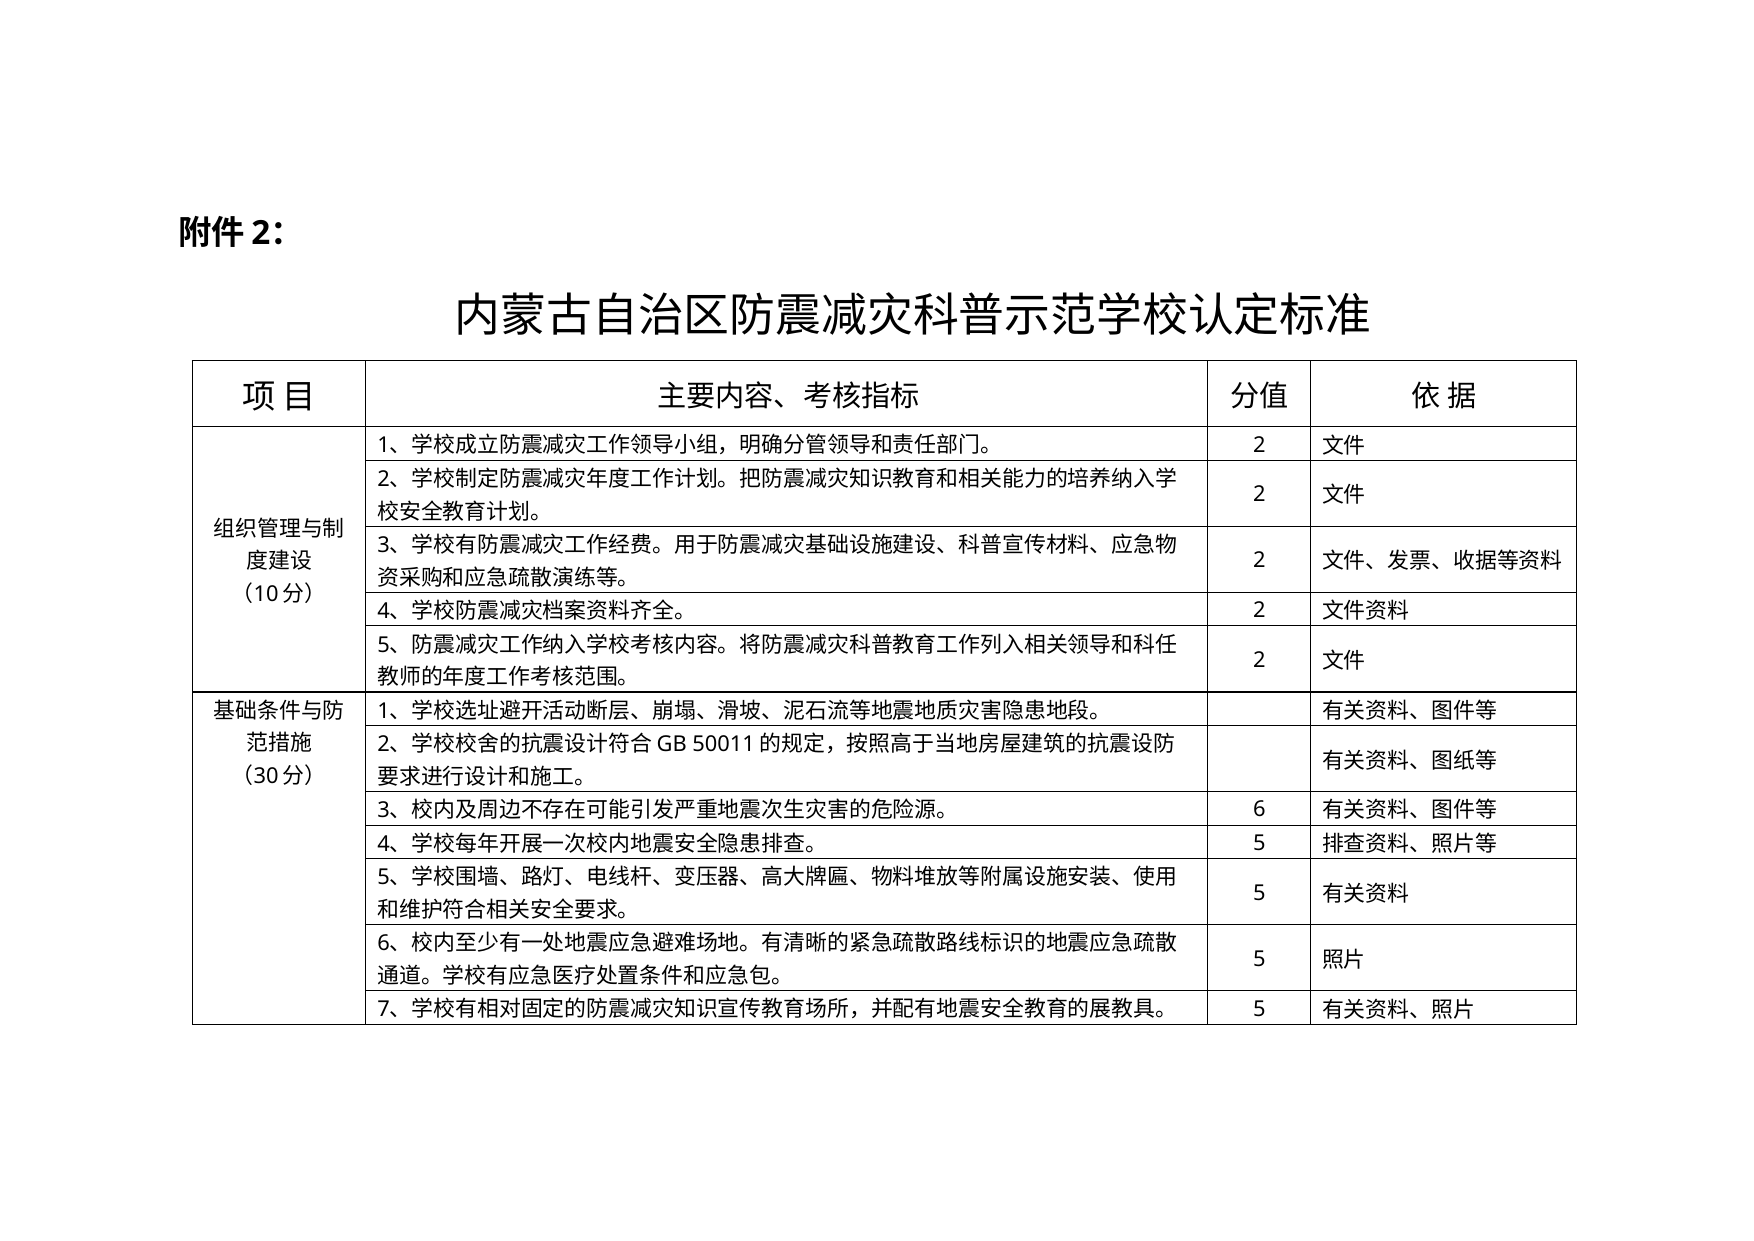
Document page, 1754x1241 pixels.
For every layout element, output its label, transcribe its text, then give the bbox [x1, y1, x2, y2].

table_cell 6 [1208, 792, 1310, 824]
table_header 主要内容、考核指标 [366, 361, 1207, 426]
table_cell 5 [1208, 859, 1310, 924]
table_cell 2、学校校舍的抗震设计符合GB 50011的规定，按照高于当地房屋建筑的抗震设防要求进行设计和施工。 [366, 726, 1207, 791]
text 内蒙古自治区防震减灾科普示范学校认定标准 [222, 263, 1604, 360]
table_cell 2 [1208, 593, 1310, 625]
table_header 项 目 [193, 361, 365, 426]
table_header 依 据 [1311, 361, 1576, 426]
table_cell 2 [1208, 461, 1310, 526]
table_cell 组织管理与制度建设 （10分） [193, 427, 365, 691]
table_cell 有关资料、图件等 [1311, 693, 1576, 725]
table_cell 2、学校制定防震减灾年度工作计划。把防震减灾知识教育和相关能力的培养纳入学校安全教育计划。 [366, 461, 1207, 526]
table_cell 文件 [1311, 427, 1576, 460]
table_cell 2 [1208, 527, 1310, 592]
table_cell 照片 [1311, 925, 1576, 990]
table_cell 文件 [1311, 626, 1576, 691]
table_header 分值 [1208, 361, 1310, 426]
table_cell 3、学校有防震减灾工作经费。用于防震减灾基础设施建设、科普宣传材料、应急物资采购和应急疏散演练等。 [366, 527, 1207, 592]
table_cell 基础条件与防范措施 （30分） [193, 693, 365, 1024]
table_cell 有关资料、图件等 [1311, 792, 1576, 824]
text 附件2： [178, 198, 1604, 263]
table_cell 3、校内及周边不存在可能引发严重地震次生灾害的危险源。 [366, 792, 1207, 824]
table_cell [366, 991, 1207, 1024]
table_cell 2 [1208, 427, 1310, 460]
table_cell [1208, 726, 1310, 791]
table_cell 有关资料 [1311, 859, 1576, 924]
table_cell 4、学校每年开展一次校内地震安全隐患排查。 [366, 826, 1207, 858]
table_cell 有关资料、照片 [1311, 991, 1576, 1024]
table_cell [1208, 693, 1310, 725]
table_cell 文件资料 [1311, 593, 1576, 625]
table_cell 5 [1208, 991, 1310, 1024]
table_cell 5 [1208, 826, 1310, 858]
table_cell 文件 [1311, 461, 1576, 526]
table_cell 2 [1208, 626, 1310, 691]
table_cell 4、学校防震减灾档案资料齐全。 [366, 593, 1207, 625]
table_cell 5、防震减灾工作纳入学校考核内容。将防震减灾科普教育工作列入相关领导和科任教师的年度工作考核范围。 [366, 626, 1207, 691]
table_cell 1、学校选址避开活动断层、崩塌、滑坡、泥石流等地震地质灾害隐患地段。 [366, 693, 1207, 725]
table_cell 排查资料、照片等 [1311, 826, 1576, 858]
table_cell 5、学校围墙、路灯、电线杆、变压器、高大牌匾、物料堆放等附属设施安装、使用和维护符合相关安全要求。 [366, 859, 1207, 924]
table_cell 有关资料、图纸等 [1311, 726, 1576, 791]
table_cell 文件、发票、收据等资料 [1311, 527, 1576, 592]
table_cell 1、学校成立防震减灾工作领导小组，明确分管领导和责任部门。 [366, 427, 1207, 460]
table_cell 5 [1208, 925, 1310, 990]
table_cell 6、校内至少有一处地震应急避难场地。有清晰的紧急疏散路线标识的地震应急疏散通道。学校有应急医疗处置条件和应急包。 [366, 925, 1207, 990]
